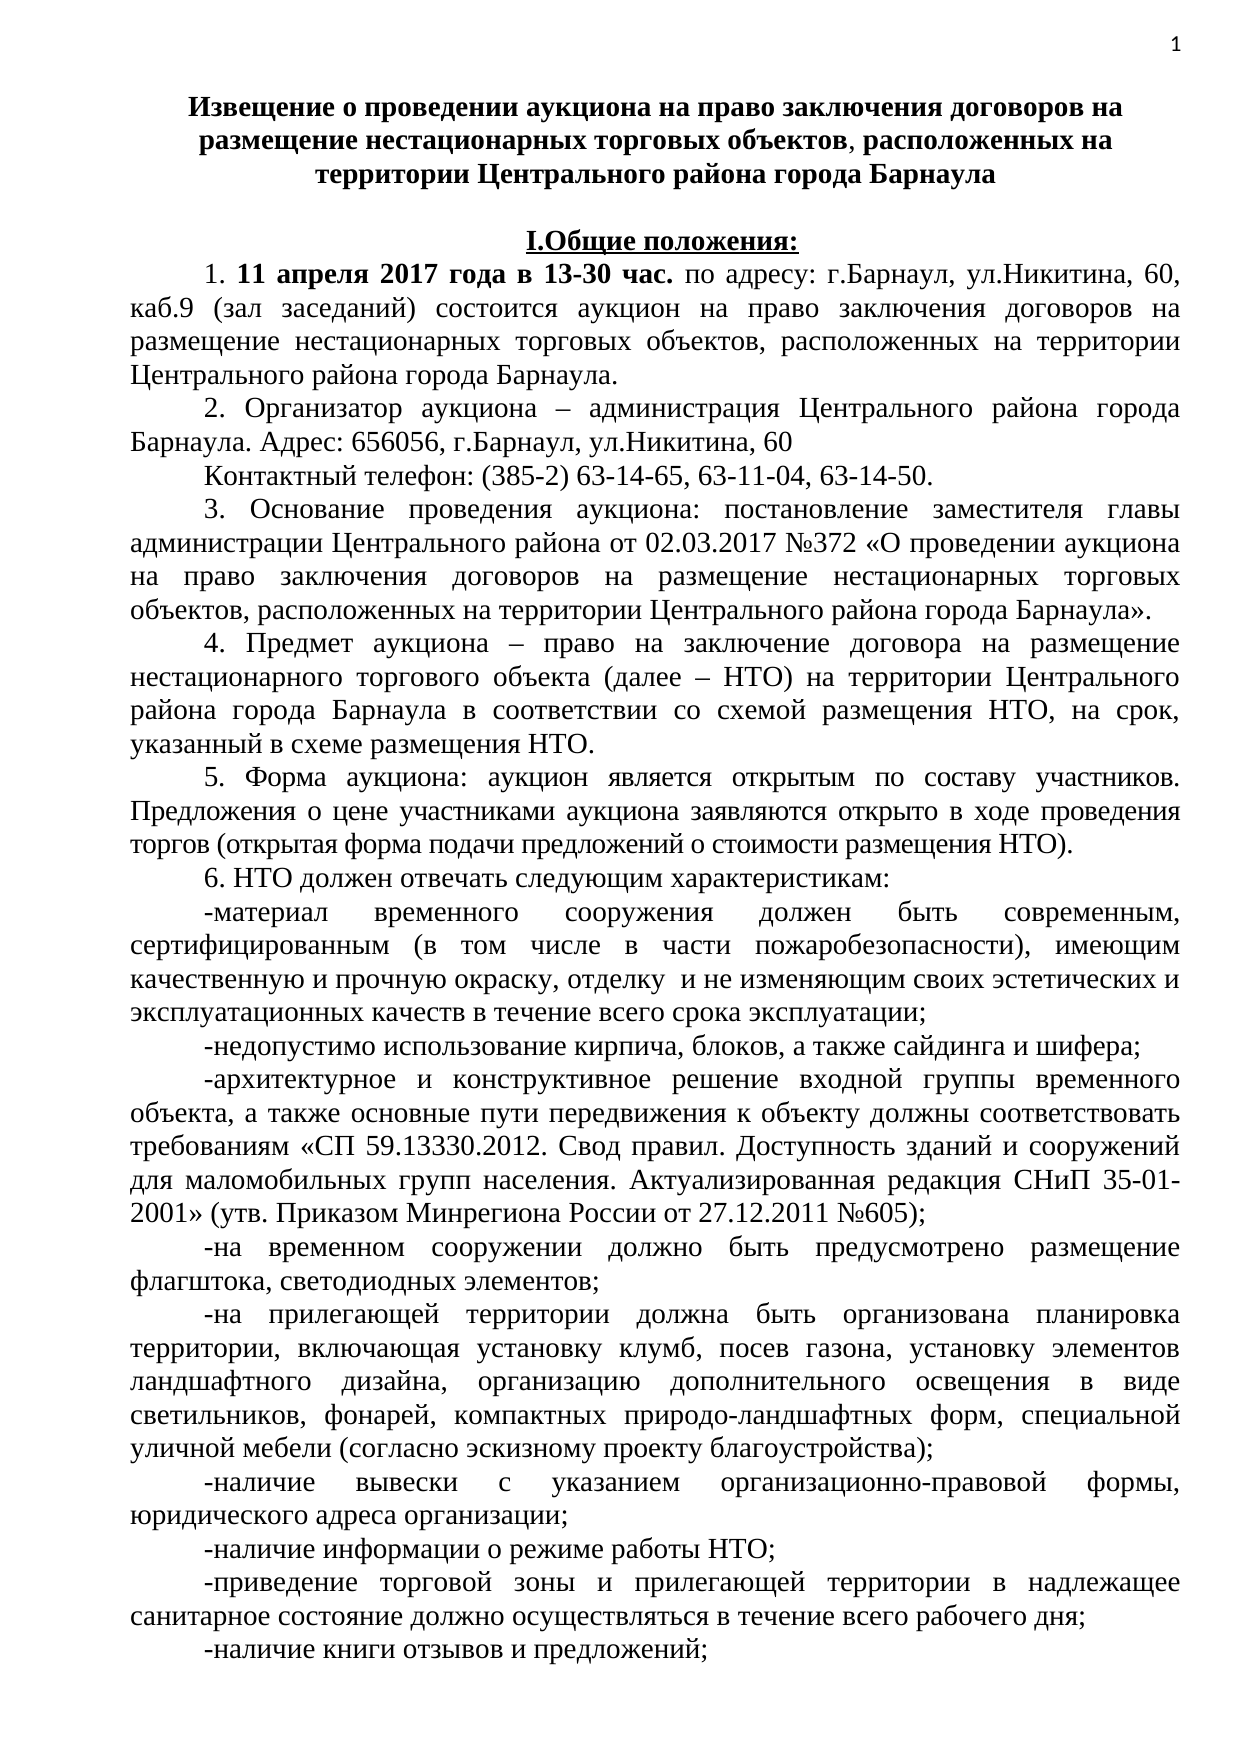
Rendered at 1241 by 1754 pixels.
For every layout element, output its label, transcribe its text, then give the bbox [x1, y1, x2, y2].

text 4. Предмет аукциона – право на заключение договора на размещение нестационарного торгового объекта (далее – НТО) на территории Центрального района города Барнаула в соответствии со схемой размещения НТО, на срок, указанный в схеме размещения НТО. [130, 625, 1181, 759]
text -наличие книги отзывов и предложений; [130, 1632, 1181, 1665]
text -наличие вывески с указанием организационно-правовой формы, юридического адреса организации; [130, 1464, 1181, 1531]
text 1. 11 апреля 2017 года в 13-30 час. по адресу: г.Барнаул, ул.Никитина, 60, каб.9 (зал заседаний) состоится аукцион на право заключения договоров на размещение нестационарных торговых объектов, расположенных на территории Центрального района города Барнаула. [130, 256, 1181, 391]
text -приведение торговой зоны и прилегающей территории в надлежащее санитарное состояние должно осуществляться в течение всего рабочего дня; [130, 1564, 1181, 1632]
text 3. Основание проведения аукциона: постановление заместителя главы администрации Центрального района от 02.03.2017 №372 «О проведении аукциона на право заключения договоров на размещение нестационарных торговых объектов, расположенных на территории Центрального района города Барнаула». [130, 491, 1181, 625]
text 6. НТО должен отвечать следующим характеристикам: [130, 860, 1181, 894]
text -на временном сооружении должно быть предусмотрено размещение флагштока, светодиодных элементов; [130, 1229, 1181, 1296]
subtitle Извещение о проведении аукциона на право заключения договоров на размещение нестационарных торговых объектов, расположенных на территории Центрального района города Барнаула [130, 89, 1181, 189]
text -недопустимо использование кирпича, блоков, а также сайдинга и шифера; [130, 1028, 1181, 1061]
text -наличие информации о режиме работы НТО; [130, 1531, 1181, 1564]
text -материал временного сооружения должен быть современным, сертифицированным (в том числе в части пожаробезопасности), имеющим качественную и прочную окраску, отделку и не изменяющим своих эстетических и эксплуатационных качеств в течение всего срока эксплуатации; [130, 894, 1181, 1028]
text I.Общие положения: [130, 223, 1181, 256]
text 5. Форма аукциона: аукцион является открытым по составу участников. Предложения о цене участниками аукциона заявляются открыто в ходе проведения торгов (открытая форма подачи предложений о стоимости размещения НТО). [130, 759, 1181, 860]
text Контактный телефон: (385-2) 63-14-65, 63-11-04, 63-14-50. [130, 458, 1181, 491]
text -на прилегающей территории должна быть организована планировка территории, включающая установку клумб, посев газона, установку элементов ландшафтного дизайна, организацию дополнительного освещения в виде светильников, фонарей, компактных природо-ландшафтных форм, специальной уличной мебели (согласно эскизному проекту благоустройства); [130, 1296, 1181, 1464]
text 2. Организатор аукциона – администрация Центрального района города Барнаула. Адрес: 656056, г.Барнаул, ул.Никитина, 60 [130, 391, 1181, 458]
text -архитектурное и конструктивное решение входной группы временного объекта, а также основные пути передвижения к объекту должны соответствовать требованиям «СП 59.13330.2012. Свод правил. Доступность зданий и сооружений для маломобильных групп населения. Актуализированная редакция СНиП 35-01-2001» (утв. Приказом Минрегиона России от 27.12.2011 №605); [130, 1061, 1181, 1229]
